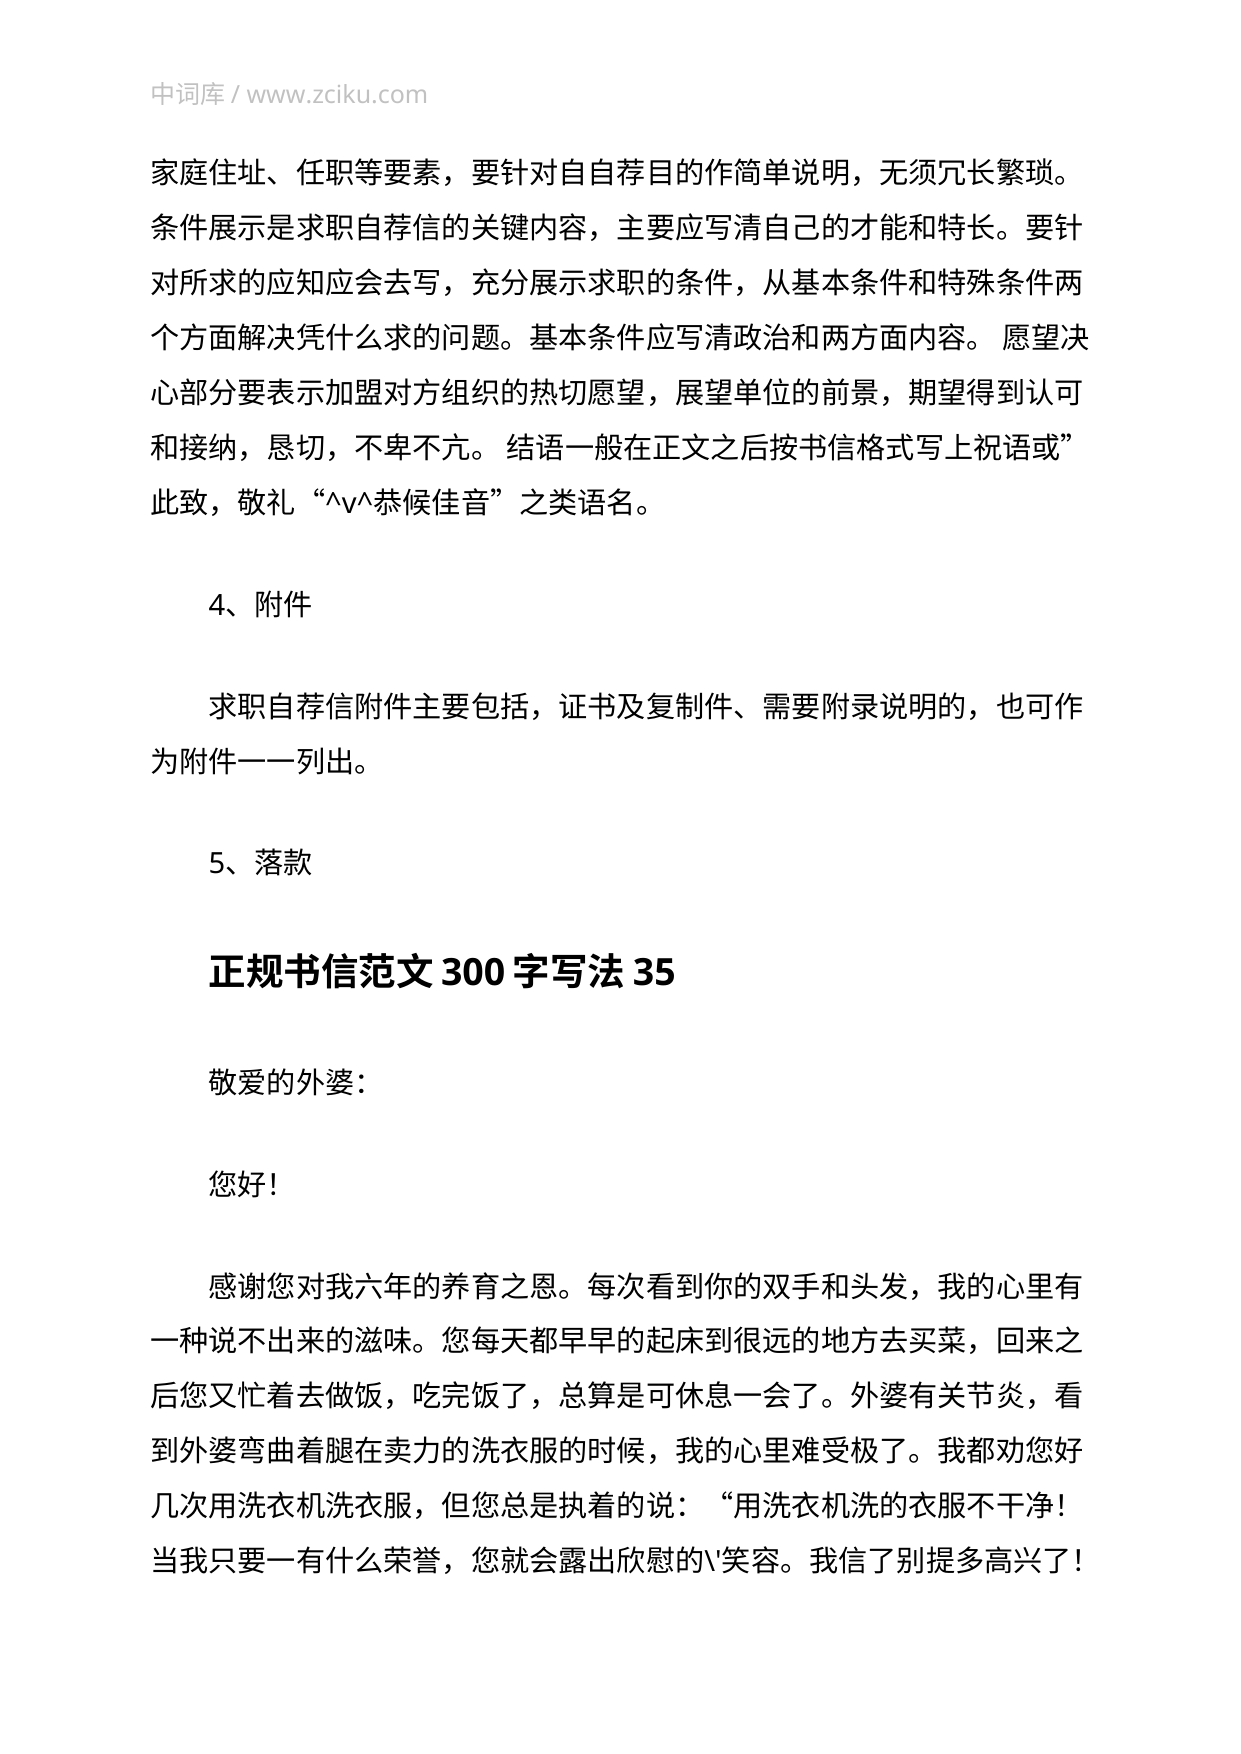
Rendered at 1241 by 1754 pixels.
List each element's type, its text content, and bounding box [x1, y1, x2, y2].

text 敬爱的外婆： [150, 1059, 1090, 1102]
text 4、附件 [150, 581, 1090, 624]
text 您好！ [150, 1161, 1090, 1204]
text 求职自荐信附件主要包括，证书及复制件、需要附录说明的，也可作为附件一一列出。 [150, 683, 1090, 781]
text 5、落款 [150, 840, 1090, 882]
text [150, 150, 1090, 522]
text 感谢您对我六年的养育之恩。每次看到你的双手和头发，我的心里有一种说不出来的滋味。您每天都早早的起床到很远的地方去买菜，回来之后您又忙着去做饭，吃完饭了，总算是可休息一会了。外婆有关节炎，看到外婆弯曲着腿在卖力的洗衣服的时候，我的心里难受极了。我都劝您好几次用洗衣机洗衣服，但您总是执着的说：“用洗衣机洗的衣服不干净！当我只要一有什么荣誉，您就会露出欣慰的\'笑容。我信了别提多高兴了！ [150, 1263, 1090, 1580]
text 正规书信范文300字写法35 [150, 942, 1090, 996]
